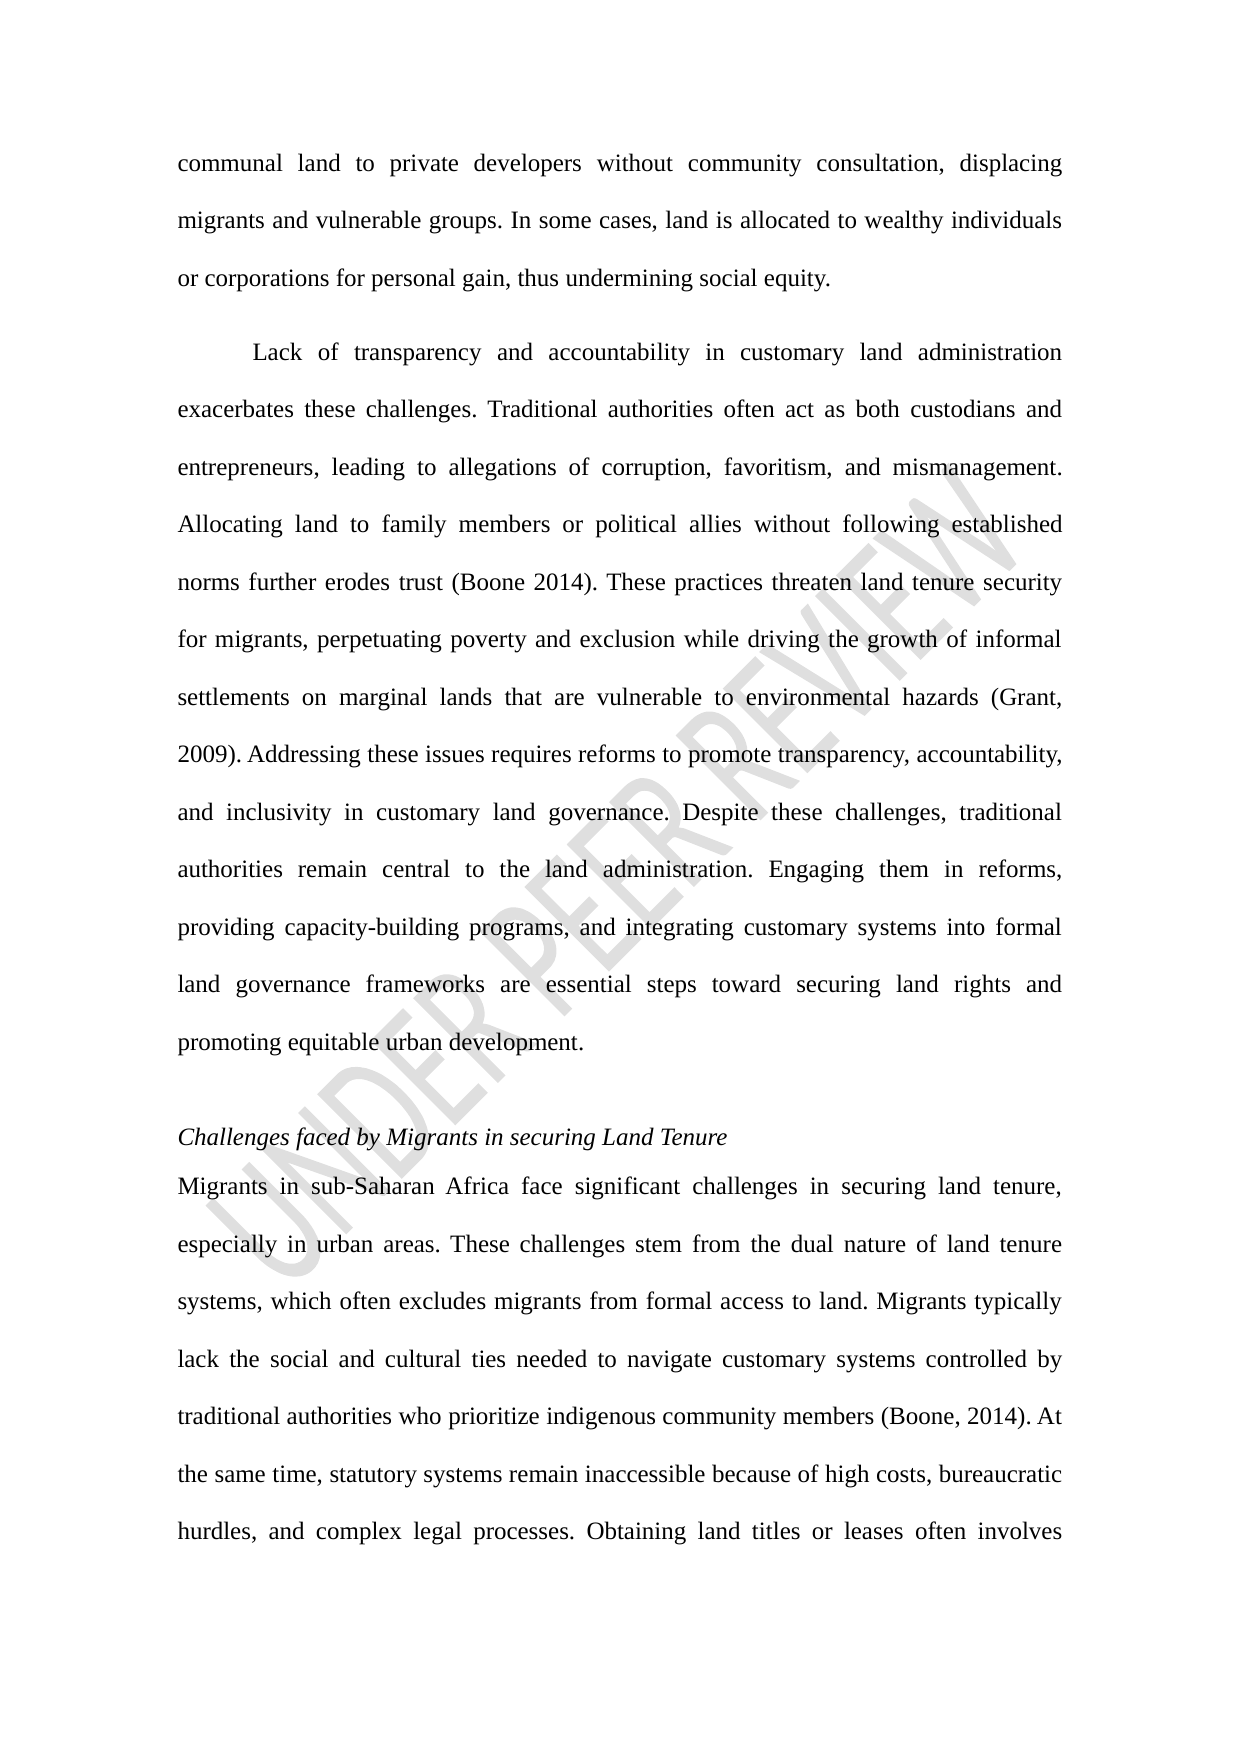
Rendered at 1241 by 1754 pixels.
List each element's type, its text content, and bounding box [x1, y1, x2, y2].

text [177, 148, 1063, 291]
text Lack of transparency and accountability in customary land administration exacerbates these challenges. Traditional authorities often act as both custodians and entrepreneurs, leading to allegations of corruption, favoritism, and mismanagement. Allocating land to family members or political allies without following established norms further erodes trust (Boone 2014). These practices threaten land tenure security for migrants, perpetuating poverty and exclusion while driving the growth of informal settlements on marginal lands that are vulnerable to environmental hazards (Grant, 2009). Addressing these issues requires reforms to promote transparency, accountability, and inclusivity in customary land governance. Despite these challenges, traditional authorities remain central to the land administration. Engaging them in reforms, providing capacity-building programs, and integrating customary systems into formal land governance frameworks are essential steps toward securing land rights and promoting equitable urban development. [177, 337, 1063, 1056]
subtitle Challenges faced by Migrants in securing Land Tenure [177, 1122, 1004, 1151]
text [177, 1171, 1063, 1545]
